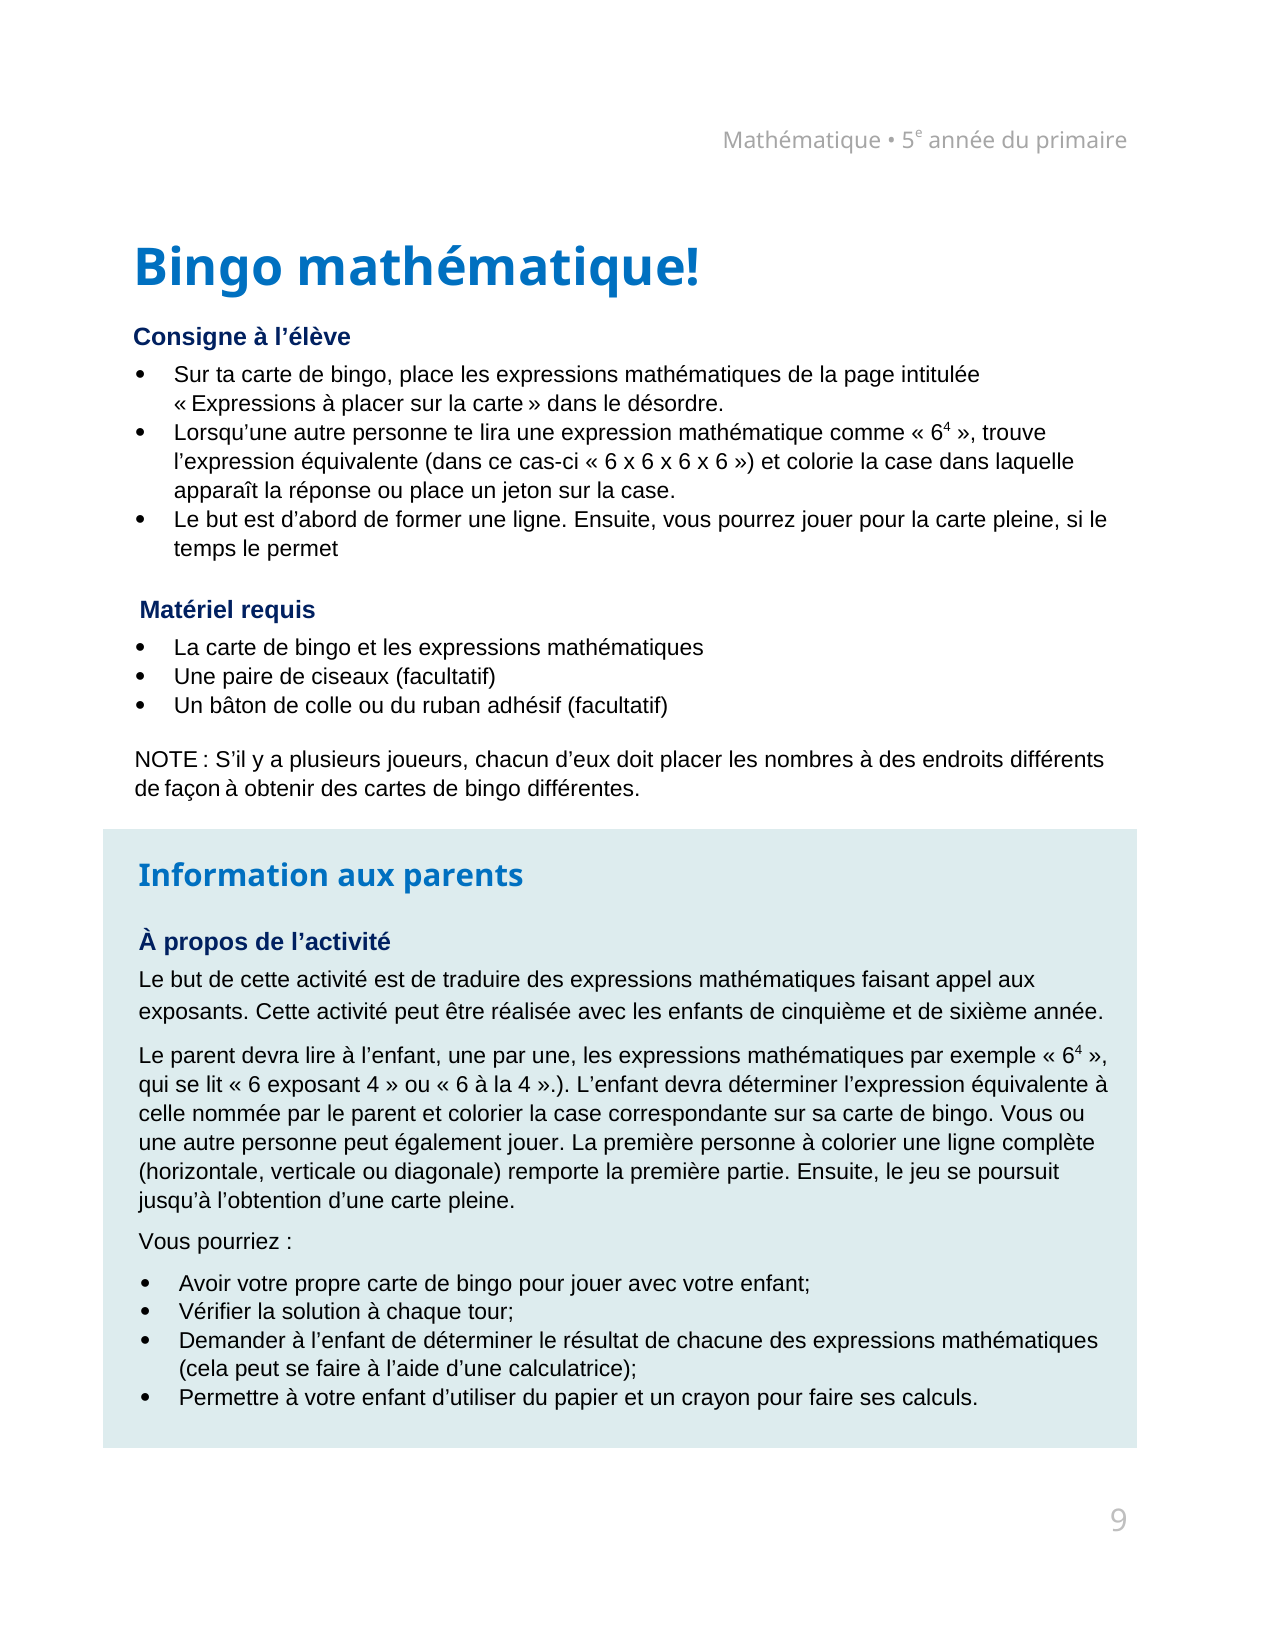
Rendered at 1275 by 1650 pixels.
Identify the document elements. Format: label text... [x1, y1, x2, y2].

list Une paire de ciseaux (facultatif) [136, 663, 1122, 689]
table_header Information aux parents À propos de l’activité Le but de cette activité est de traduire des expressions mathématiques faisant appel aux exposants. Cette activité peut être réalisée avec les enfants de cinquième et de sixième année. Le parent devra lire à l’enfant, une par une, les expressions mathématiques par exemple « 64 », qui se lit « 6 exposant 4 » ou « 6 à la 4 ».). L’enfant devra déterminer l’expression équivalente à celle nommée par le parent et colorier la case correspondante sur sa carte de bingo. Vous ou une autre personne peut également jouer. La première personne à colorier une ligne complète (horizontale, verticale ou diagonale) remporte la première partie. Ensuite, le jeu se poursuit jusqu’à l’obtention d’une carte pleine. Vous pourriez : Avoir votre propre carte de bingo pour jouer avec votre enfant; Vérifier la solution à chaque tour; Demander à l’enfant de déterminer le résultat de chacune des expressions mathématiques (cela peut se faire à l’aide d’une calculatrice); Permettre à votre enfant d’utiliser du papier et un crayon pour faire ses calculs. [103, 829, 1137, 1448]
list Le but est d’abord de former une ligne. Ensuite, vous pourrez jouer pour la carte pleine, si le temps le permet [136, 506, 1122, 561]
text Consigne à l’élève [133, 322, 1048, 351]
text NOTE : S’il y a plusieurs joueurs, chacun d’eux doit placer les nombres à des endroits différents de façon à obtenir des cartes de bingo différentes. [134, 746, 1122, 801]
text Matériel requis [133, 595, 1048, 624]
list Lorsqu’une autre personne te lira une expression mathématique comme « 64 », trouve l’expression équivalente (dans ce cas-ci « 6 x 6 x 6 x 6 ») et colorie la case dans laquelle apparaît la réponse ou place un jeton sur la case. [136, 419, 1122, 503]
list Sur ta carte de bingo, place les expressions mathématiques de la page intitulée « Expressions à placer sur la carte » dans le désordre. [136, 361, 1122, 416]
list La carte de bingo et les expressions mathématiques [136, 634, 1122, 661]
text Bingo mathématique! [133, 230, 1127, 301]
list Un bâton de colle ou du ruban adhésif (facultatif) [136, 692, 1122, 718]
